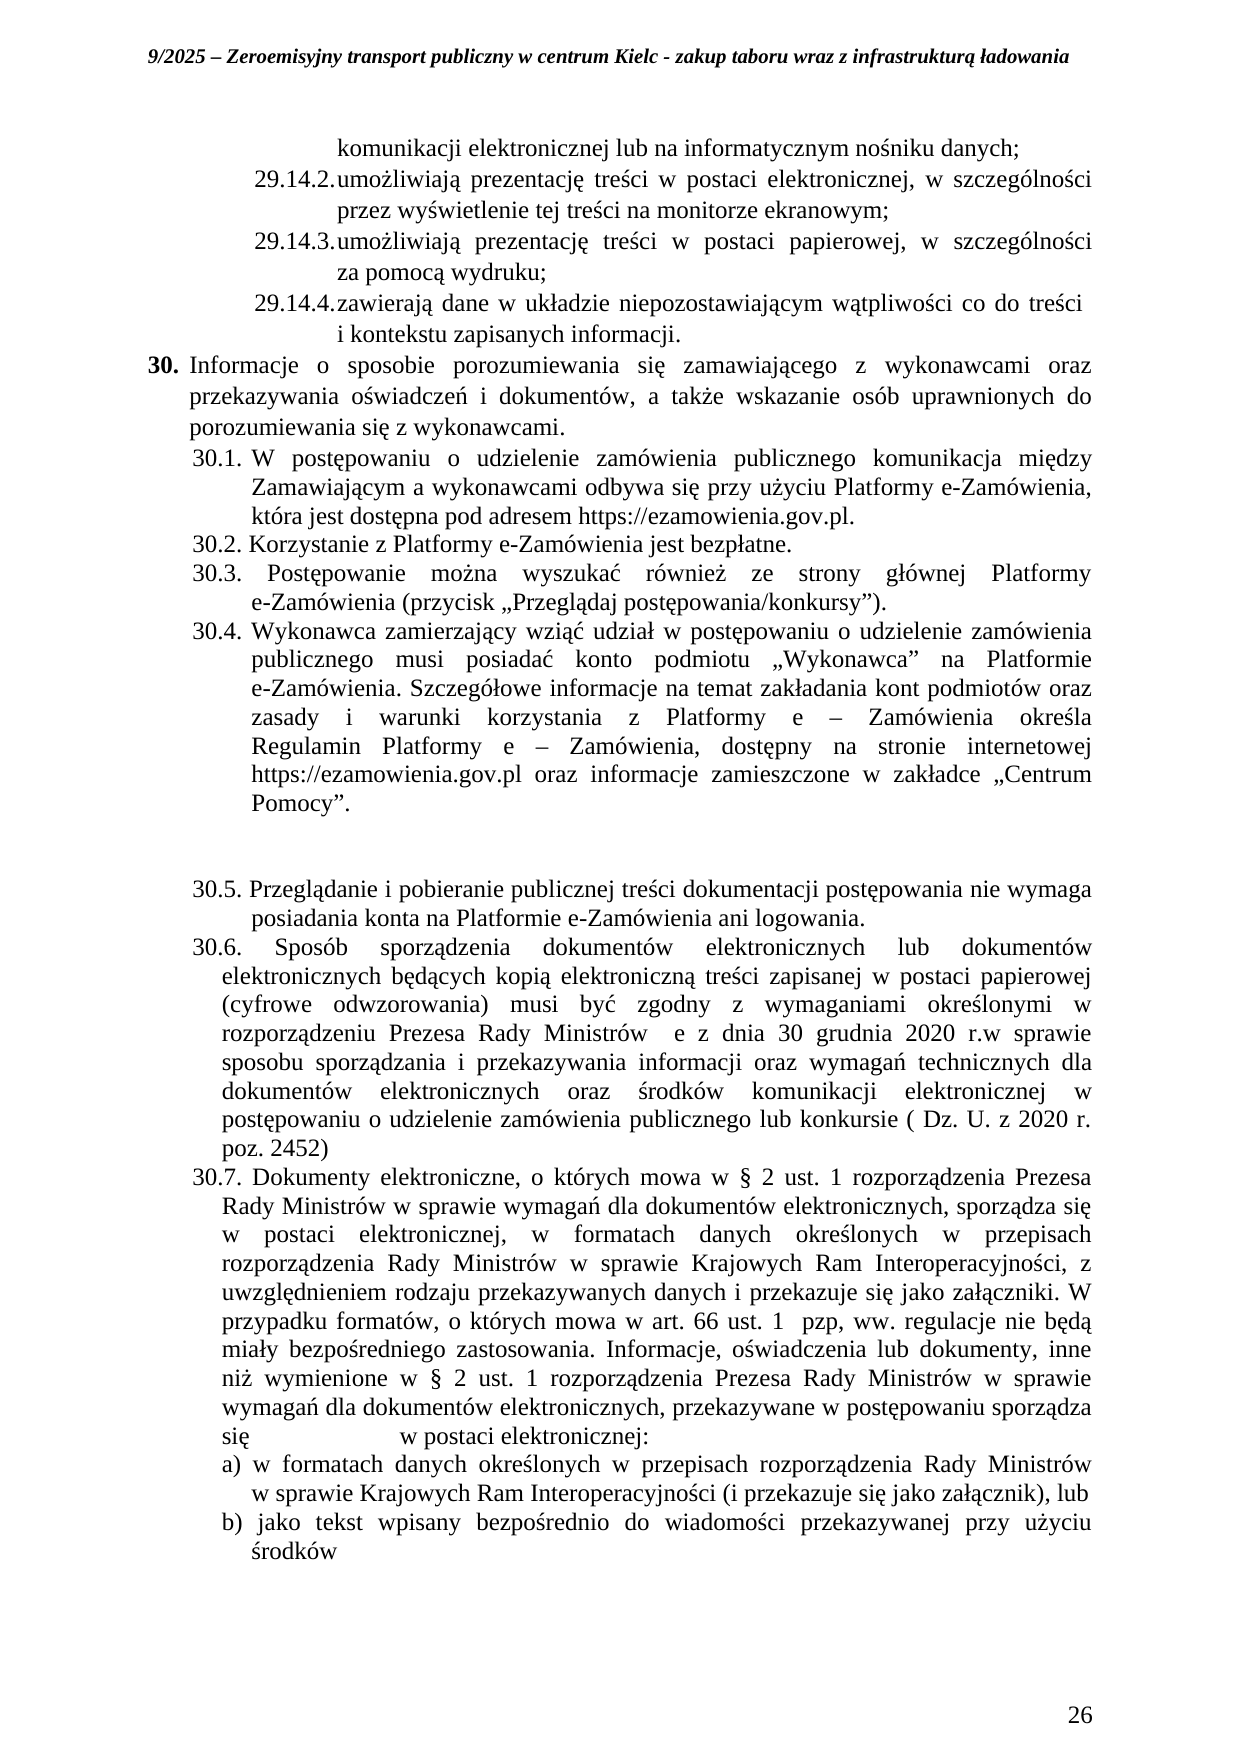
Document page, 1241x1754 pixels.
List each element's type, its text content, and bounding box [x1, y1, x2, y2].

text 30.2. Korzystanie z Platformy e-Zamówienia jest bezpłatne. [192, 529, 1092, 558]
text 30.5. Przeglądanie i pobieranie publicznej treści dokumentacji postępowania nie wymaga posiadania konta na Platformie e-Zamówienia ani logowania. [192, 874, 1092, 932]
text 30.4. Wykonawca zamierzający wziąć udział w postępowaniu o udzielenie zamówienia publicznego musi posiadać konto podmiotu „Wykonawca” na Platformie e-Zamówienia. Szczegółowe informacje na temat zakładania kont podmiotów oraz zasady i warunki korzystania z Platformy e – Zamówienia określa Regulamin Platformy e – Zamówienia, dostępny na stronie internetowej https://ezamowienia.gov.pl oraz informacje zamieszczone w zakładce „Centrum Pomocy”. [192, 616, 1092, 817]
text 30.7. Dokumenty elektroniczne, o których mowa w § 2 ust. 1 rozporządzenia Prezesa Rady Ministrów w sprawie wymagań dla dokumentów elektronicznych, sporządza się w postaci elektronicznej, w formatach danych określonych w przepisach rozporządzenia Rady Ministrów w sprawie Krajowych Ram Interoperacyjności, z uwzględnieniem rodzaju przekazywanych danych i przekazuje się jako załączniki. W przypadku formatów, o których mowa w art. 66 ust. 1 pzp, ww. regulacje nie będą miały bezpośredniego zastosowania. Informacje, oświadczenia lub dokumenty, inne niż wymienione w § 2 ust. 1 rozporządzenia Prezesa Rady Ministrów w sprawie wymagań dla dokumentów elektronicznych, przekazywane w postępowaniu sporządza się w postaci elektronicznej: [192, 1162, 1092, 1449]
list zawierają dane w układzie niepozostawiającym wątpliwości co do treści i kontekstu zapisanych informacji. [254, 288, 1092, 348]
subtitle Informacje o sposobie porozumiewania się zamawiającego z wykonawcami oraz przekazywania oświadczeń i dokumentów, a także wskazanie osób uprawnionych do porozumiewania się z wykonawcami. [148, 350, 1092, 441]
list W postępowaniu o udzielenie zamówienia publicznego komunikacja między Zamawiającym a wykonawcami odbywa się przy użyciu Platformy e-Zamówienia, która jest dostępna pod adresem https://ezamowienia.gov.pl. [192, 443, 1092, 529]
text a) w formatach danych określonych w przepisach rozporządzenia Rady Ministrów w sprawie Krajowych Ram Interoperacyjności (i przekazuje się jako załącznik), lub [222, 1449, 1092, 1507]
text b) jako tekst wpisany bezpośrednio do wiadomości przekazywanej przy użyciu środków [222, 1507, 1092, 1564]
list umożliwiają prezentację treści w postaci elektronicznej, w szczególności przez wyświetlenie tej treści na monitorze ekranowym; [254, 164, 1092, 224]
list umożliwiają prezentację treści w postaci papierowej, w szczególności za pomocą wydruku; [254, 226, 1092, 286]
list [254, 133, 1092, 162]
text 30.3. Postępowanie można wyszukać również ze strony głównej Platformy e-Zamówienia (przycisk „Przeglądaj postępowania/konkursy”). [192, 558, 1092, 616]
text 30.6. Sposób sporządzenia dokumentów elektronicznych lub dokumentów elektronicznych będących kopią elektroniczną treści zapisanej w postaci papierowej (cyfrowe odwzorowania) musi być zgodny z wymaganiami określonymi w rozporządzeniu Prezesa Rady Ministrów e z dnia 30 grudnia 2020 r.w sprawie sposobu sporządzania i przekazywania informacji oraz wymagań technicznych dla dokumentów elektronicznych oraz środków komunikacji elektronicznej w postępowaniu o udzielenie zamówienia publicznego lub konkursie ( Dz. U. z 2020 r. poz. 2452) [192, 932, 1092, 1162]
